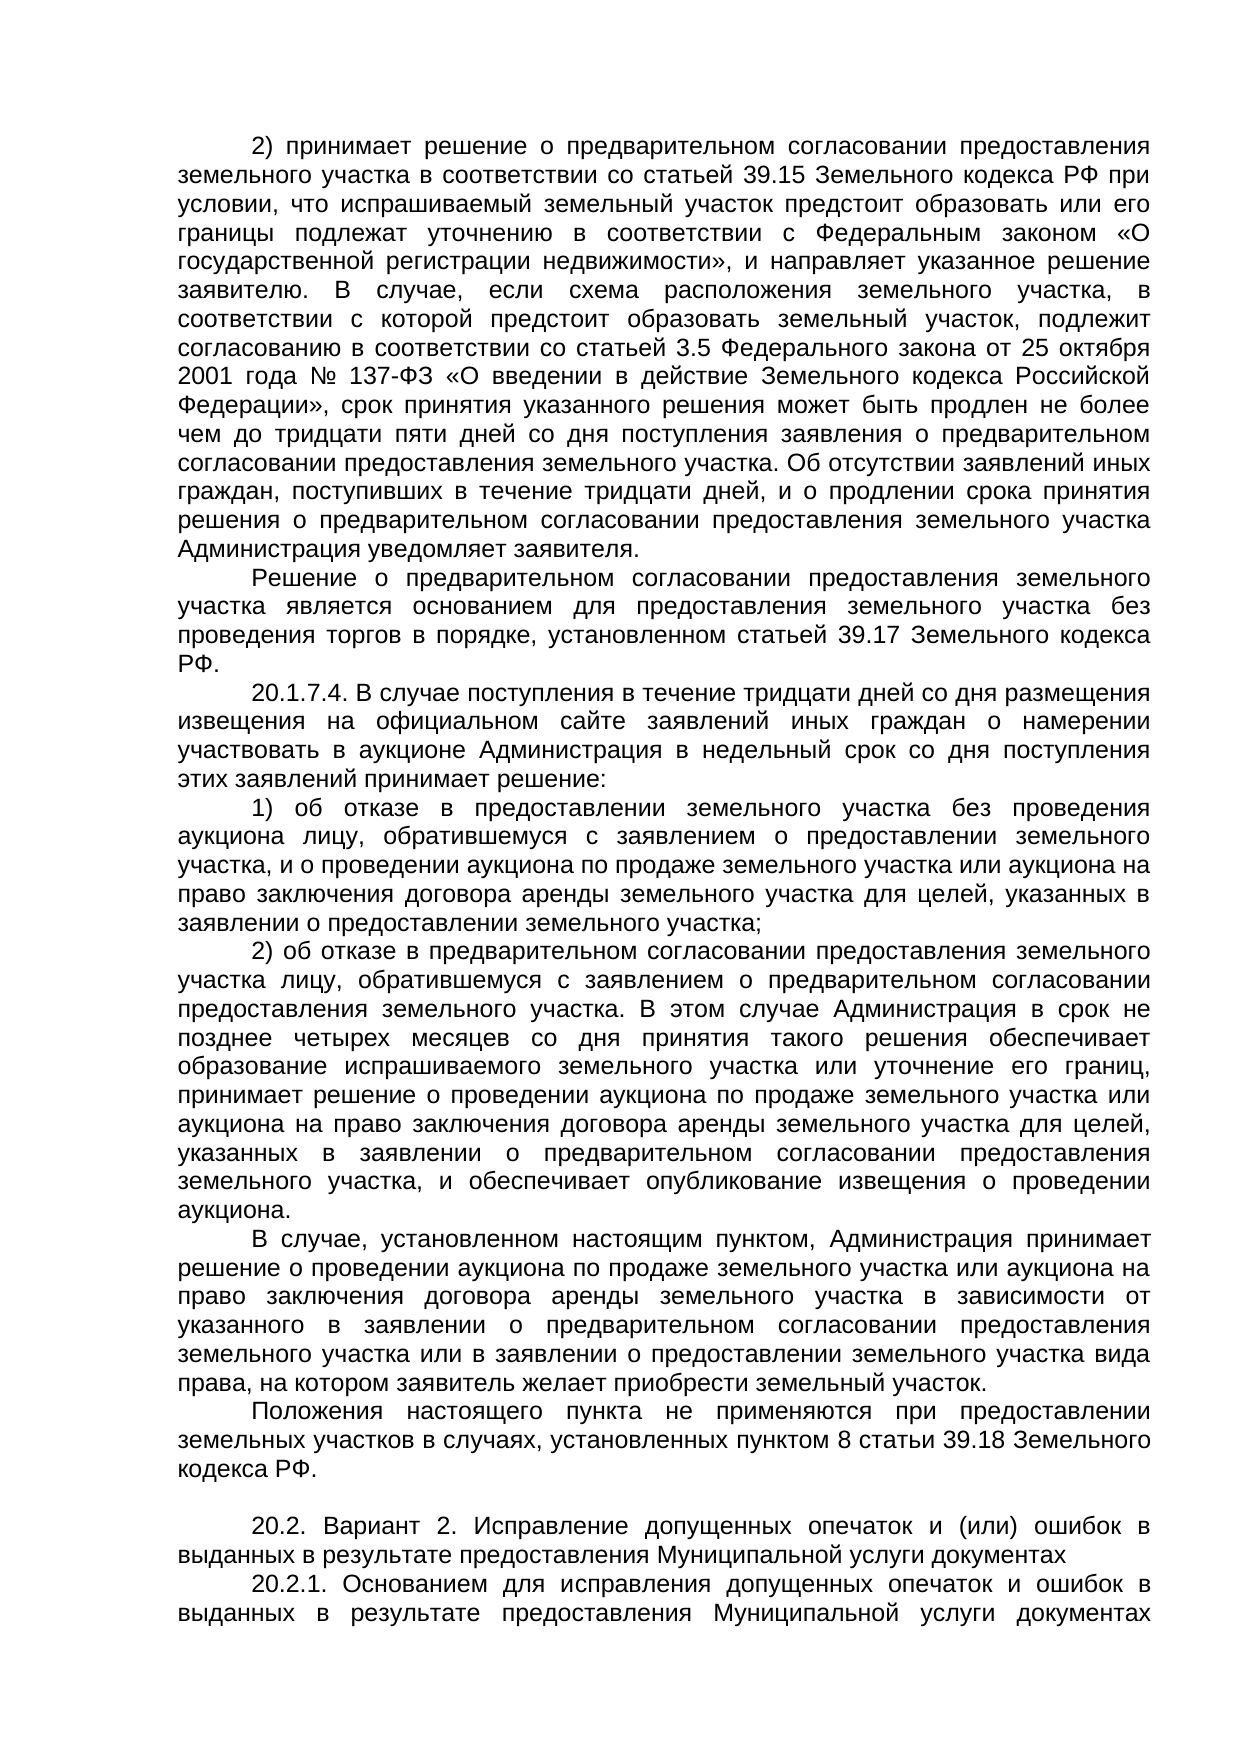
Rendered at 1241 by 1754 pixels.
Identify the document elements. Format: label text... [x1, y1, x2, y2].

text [177, 1569, 1152, 1626]
list Положения настоящего пункта не применяются при предоставлении земельных участков в случаях, установленных пунктом 8 статьи 39.18 Земельного кодекса РФ. [177, 1396, 1152, 1482]
text 1) об отказе в предоставлении земельного участка без проведения аукциона лицу, обратившемуся с заявлением о предоставлении земельного участка, и о проведении аукциона по продаже земельного участка или аукциона на право заключения договора аренды земельного участка для целей, указанных в заявлении о предоставлении земельного участка; [177, 792, 1152, 936]
text 20.1.7.4. В случае поступления в течение тридцати дней со дня размещения извещения на официальном сайте заявлений иных граждан о намерении участвовать в аукционе Администрация в недельный срок со дня поступления этих заявлений принимает решение: [177, 677, 1152, 792]
text 2) об отказе в предварительном согласовании предоставления земельного участка лицу, обратившемуся с заявлением о предварительном согласовании предоставления земельного участка. В этом случае Администрация в срок не позднее четырех месяцев со дня принятия такого решения обеспечивает образование испрашиваемого земельного участка или уточнение его границ, принимает решение о проведении аукциона по продаже земельного участка или аукциона на право заключения договора аренды земельного участка для целей, указанных в заявлении о предварительном согласовании предоставления земельного участка, и обеспечивает опубликование извещения о проведении аукциона. [177, 936, 1152, 1224]
text Решение о предварительном согласовании предоставления земельного участка является основанием для предоставления земельного участка без проведения торгов в порядке, установленном статьей 39.17 Земельного кодекса РФ. [177, 562, 1152, 677]
text 2) принимает решение о предварительном согласовании предоставления земельного участка в соответствии со статьей 39.15 Земельного кодекса РФ при условии, что испрашиваемый земельный участок предстоит образовать или его границы подлежат уточнению в соответствии с Федеральным законом «О государственной регистрации недвижимости», и направляет указанное решение заявителю. В случае, если схема расположения земельного участка, в соответствии с которой предстоит образовать земельный участок, подлежит согласованию в соответствии со статьей 3.5 Федерального закона от 25 октября 2001 года № 137-ФЗ «О введении в действие Земельного кодекса Российской Федерации», срок принятия указанного решения может быть продлен не более чем до тридцати пяти дней со дня поступления заявления о предварительном согласовании предоставления земельного участка. Об отсутствии заявлений иных граждан, поступивших в течение тридцати дней, и о продлении срока принятия решения о предварительном согласовании предоставления земельного участка Администрация уведомляет заявителя. [177, 131, 1152, 562]
text В случае, установленном настоящим пунктом, Администрация принимает решение о проведении аукциона по продаже земельного участка или аукциона на право заключения договора аренды земельного участка в зависимости от указанного в заявлении о предварительном согласовании предоставления земельного участка или в заявлении о предоставлении земельного участка вида права, на котором заявитель желает приобрести земельный участок. [177, 1224, 1152, 1396]
list 20.2. Вариант 2. Исправление допущенных опечаток и (или) ошибок в выданных в результате предоставления Муниципальной услуги документах [177, 1511, 1152, 1569]
